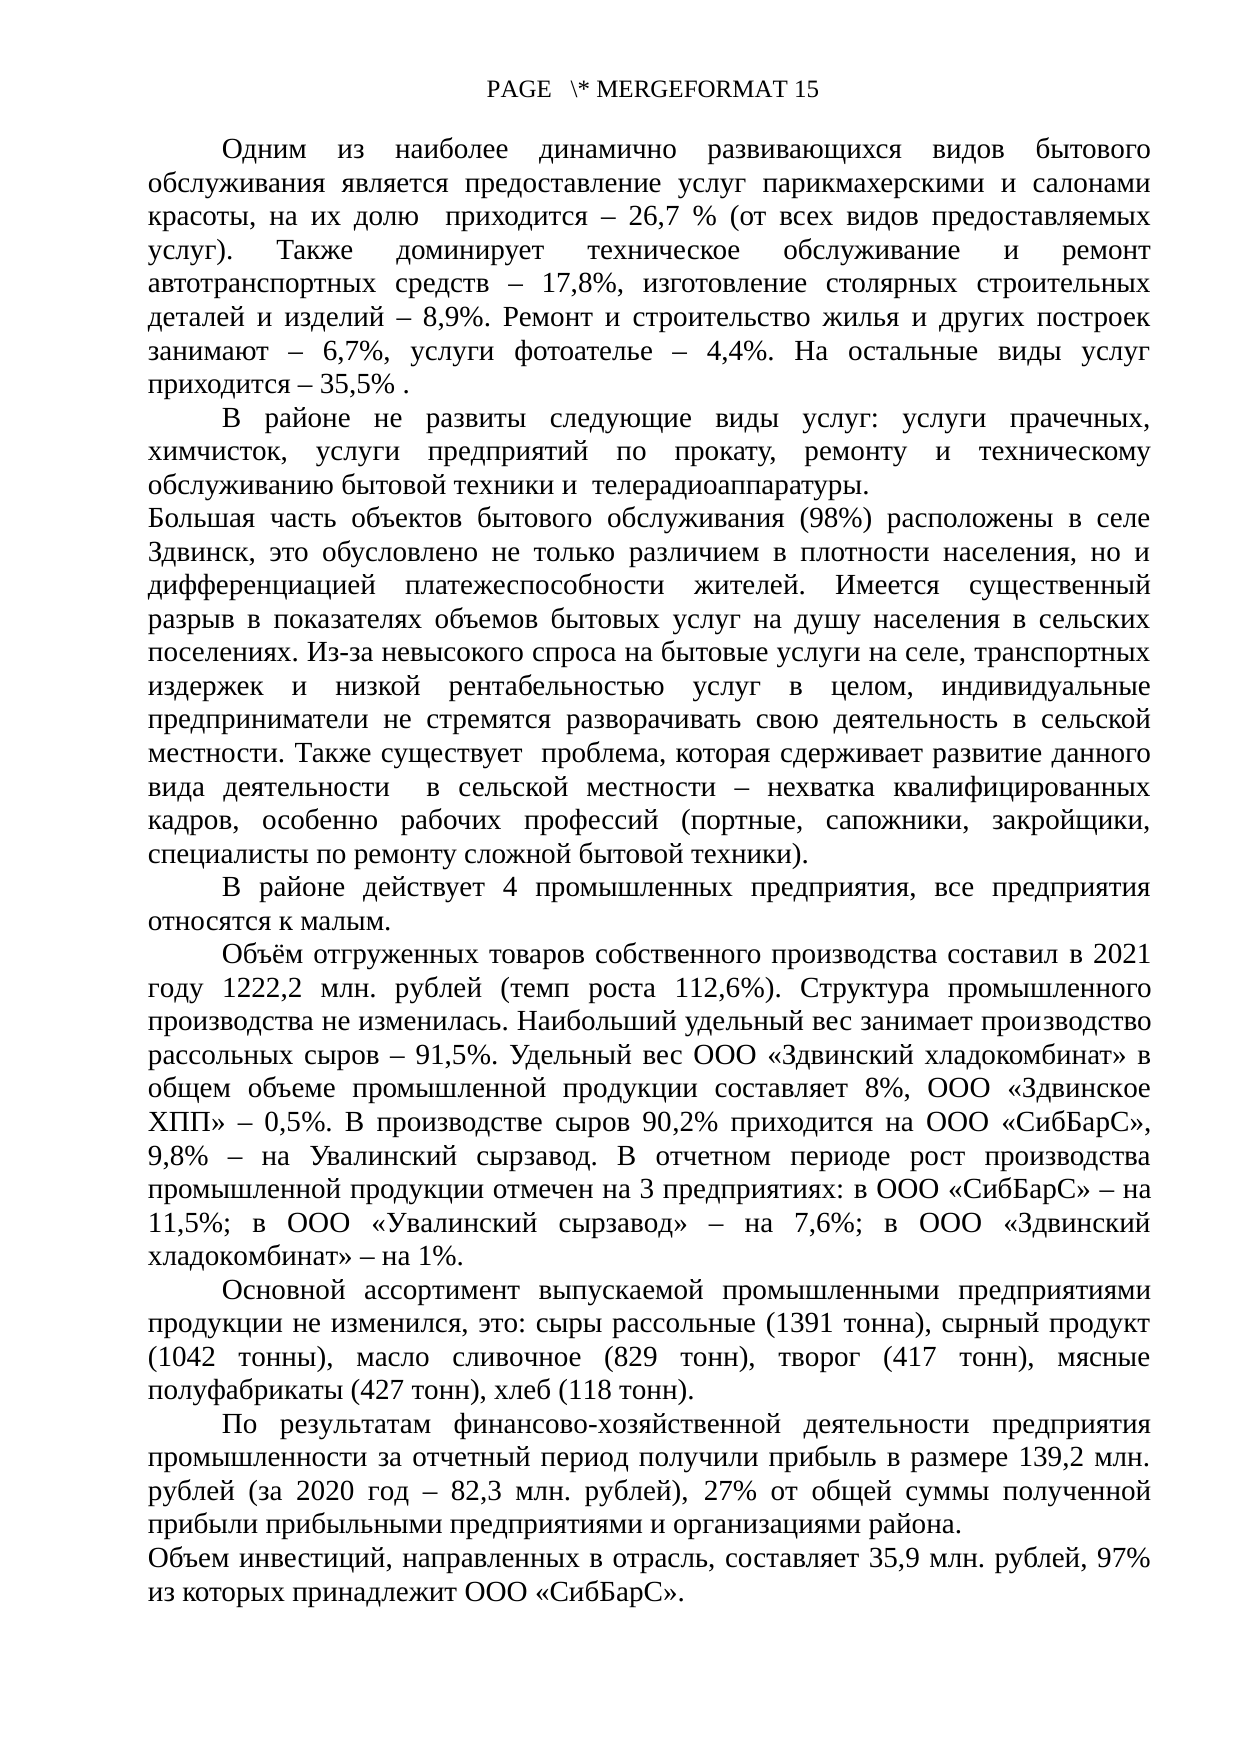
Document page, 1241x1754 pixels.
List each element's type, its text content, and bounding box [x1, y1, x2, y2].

text Основной ассортимент выпускаемой промышленными предприятиями продукции не изменился, это: сыры рассольные (1391 тонна), сырный продукт (1042 тонны), масло сливочное (829 тонн), творог (417 тонн), мясные полуфабрикаты (427 тонн), хлеб (118 тонн). [148, 1272, 1152, 1406]
text По результатам финансово-хозяйственной деятельности предприятия промышленности за отчетный период получили прибыль в размере 139,2 млн. рублей (за 2020 год – 82,3 млн. рублей), 27% от общей суммы полученной прибыли прибыльными предприятиями и организациями района. [148, 1406, 1152, 1540]
text Одним из наиболее динамично развивающихся видов бытового обслуживания является предоставление услуг парикмахерскими и салонами красоты, на их долю приходится – 26,7 % (от всех видов предоставляемых услуг). Также доминирует техническое обслуживание и ремонт автотранспортных средств – 17,8%, изготовление столярных строительных деталей и изделий – 8,9%. Ремонт и строительство жилья и других построек занимают – 6,7%, услуги фотоателье – 4,4%. На остальные виды услуг приходится – 35,5% . [148, 131, 1152, 400]
text Большая часть объектов бытового обслуживания (98%) расположены в селе Здвинск, это обусловлено не только различием в плотности населения, но и дифференциацией платежеспособности жителей. Имеется существенный разрыв в показателях объемов бытовых услуг на душу населения в сельских поселениях. Из-за невысокого спроса на бытовые услуги на селе, транспортных издержек и низкой рентабельностью услуг в целом, индивидуальные предприниматели не стремятся разворачивать свою деятельность в сельской местности. Также существует проблема, которая сдерживает развитие данного вида деятельности в сельской местности – нехватка квалифицированных кадров, особенно рабочих профессий (портные, сапожники, закройщики, специалисты по ремонту сложной бытовой техники). [148, 500, 1152, 869]
text В районе действует 4 промышленных предприятия, все предприятия относятся к малым. [148, 869, 1152, 936]
text В районе не развиты следующие виды услуг: услуги прачечных, химчисток, услуги предприятий по прокату, ремонту и техническому обслуживанию бытовой техники и телерадиоаппаратуры. [148, 400, 1152, 500]
text Объем инвестиций, направленных в отрасль, составляет 35,9 млн. рублей, 97% из которых принадлежит ООО «СибБарС». [148, 1540, 1152, 1607]
text Объём отгруженных товаров собственного производства составил в 2021 году 1222,2 млн. рублей (темп роста 112,6%). Структура промышленного производства не изменилась. Наибольший удельный вес занимает производство рассольных сыров – 91,5%. Удельный вес ООО «Здвинский хладокомбинат» в общем объеме промышленной продукции составляет 8%, ООО «Здвинское ХПП» – 0,5%. В производстве сыров 90,2% приходится на ООО «СибБарС», 9,8% – на Увалинский сырзавод. В отчетном периоде рост производства промышленной продукции отмечен на 3 предприятиях: в ООО «СибБарС» – на 11,5%; в ООО «Увалинский сырзавод» – на 7,6%; в ООО «Здвинский хладокомбинат» – на 1%. [148, 936, 1152, 1272]
